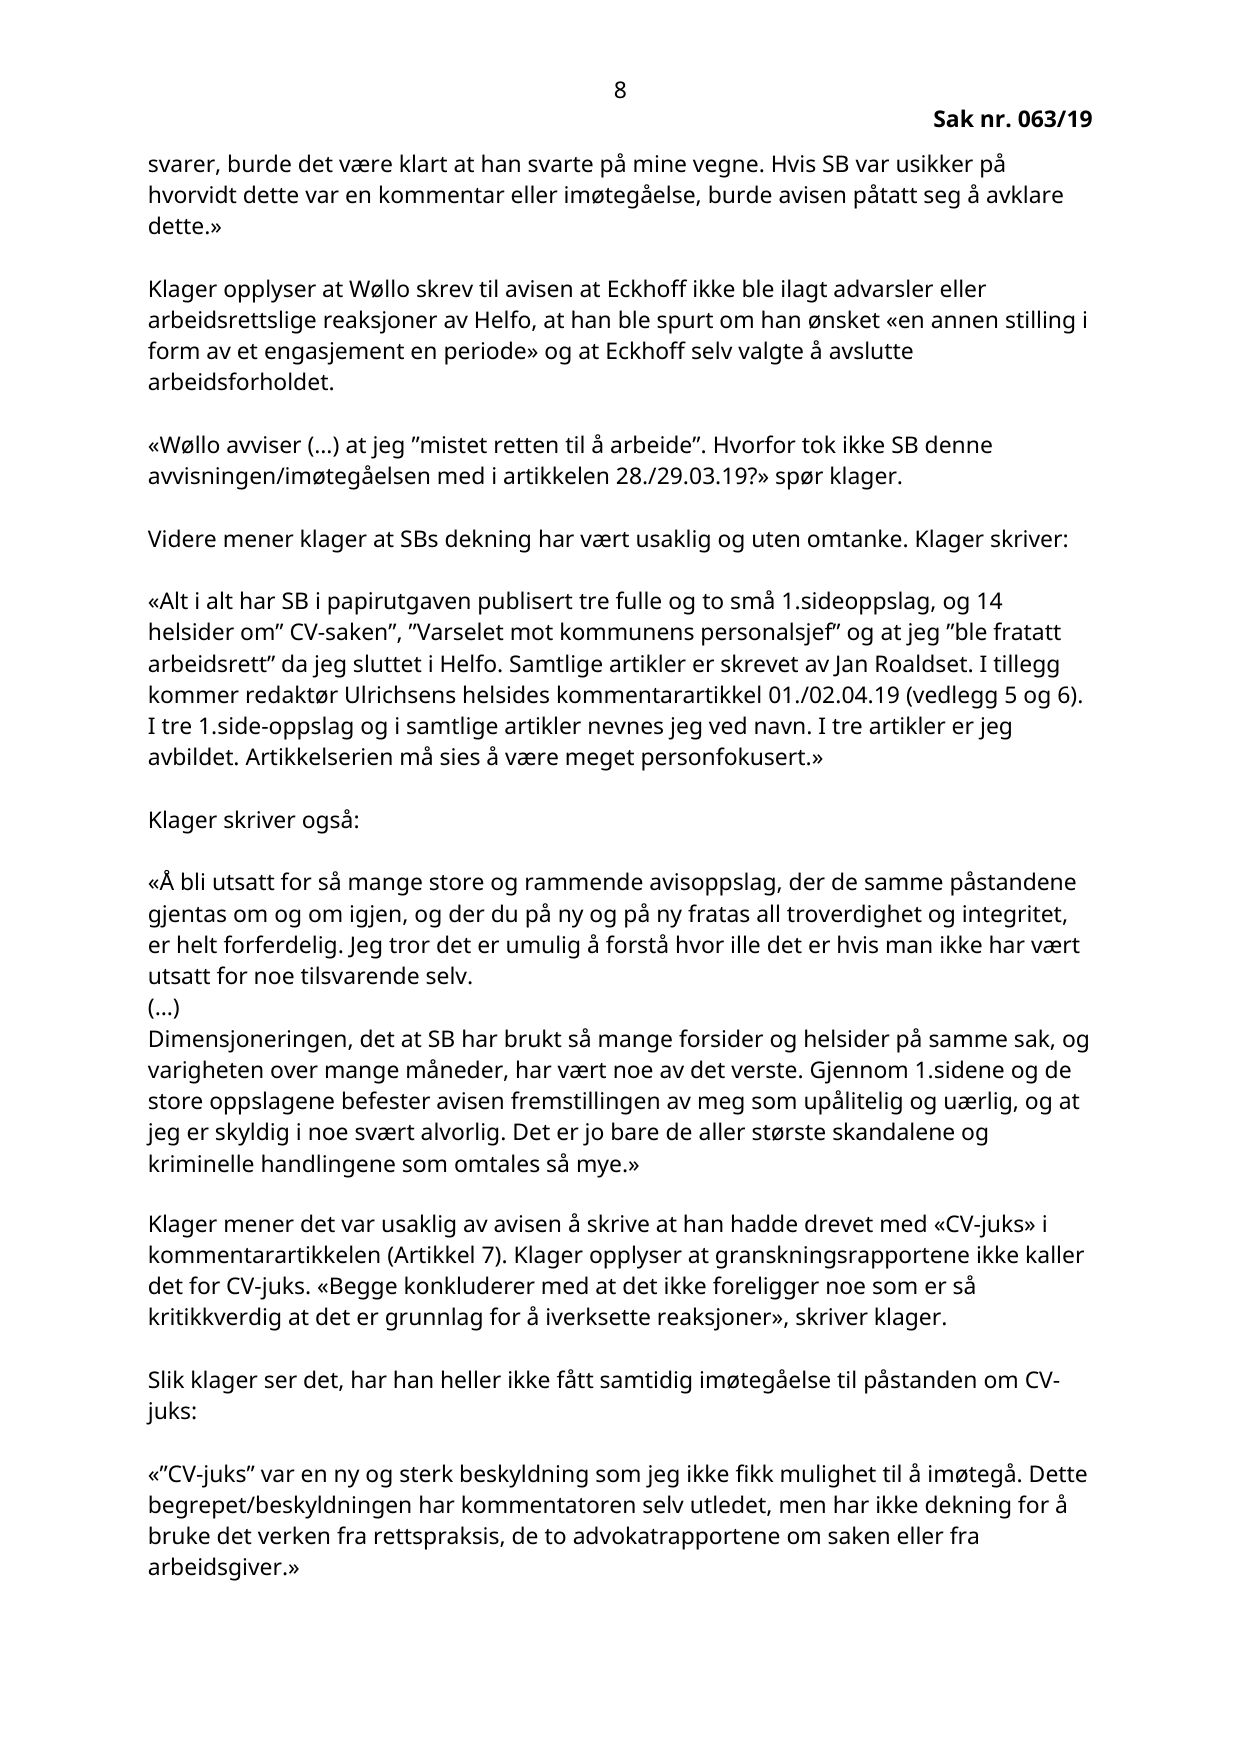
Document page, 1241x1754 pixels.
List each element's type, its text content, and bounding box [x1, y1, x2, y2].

text «Wøllo avviser (…) at jeg ”mistet retten til å arbeide”. Hvorfor tok ikke SB denne avvisningen/imøtegåelsen med i artikkelen 28./29.03.19?» spør klager. [148, 429, 1093, 491]
text Klager mener det var usaklig av avisen å skrive at han hadde drevet med «CV-juks» i kommentarartikkelen (Artikkel 7). Klager opplyser at granskningsrapportene ikke kaller det for CV-juks. «Begge konkluderer med at det ikke foreligger noe som er så kritikkverdig at det er grunnlag for å iverksette reaksjoner», skriver klager. Slik klager ser det, har han heller ikke fått samtidig imøtegåelse til påstanden om CV-juks: [148, 1208, 1093, 1426]
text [148, 1458, 1093, 1583]
text Klager opplyser at Wøllo skrev til avisen at Eckhoff ikke ble ilagt advarsler eller arbeidsrettslige reaksjoner av Helfo, at han ble spurt om han ønsket «en annen stilling i form av et engasjement en periode» og at Eckhoff selv valgte å avslutte arbeidsforholdet. [148, 273, 1093, 398]
text (…) Dimensjoneringen, det at SB har brukt så mange forsider og helsider på samme sak, og varigheten over mange måneder, har vært noe av det verste. Gjennom 1.sidene og de store oppslagene befester avisen fremstillingen av meg som upålitelig og uærlig, og at jeg er skyldig i noe svært alvorlig. Det er jo bare de aller største skandalene og kriminelle handlingene som omtales så mye.» [148, 991, 1093, 1208]
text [148, 148, 1093, 241]
text Videre mener klager at SBs dekning har vært usaklig og uten omtanke. Klager skriver: «Alt i alt har SB i papirutgaven publisert tre fulle og to små 1.sideoppslag, og 14 helsider om” CV-saken”, ”Varselet mot kommunens personalsjef” og at jeg ”ble fratatt arbeidsrett” da jeg sluttet i Helfo. Samtlige artikler er skrevet av Jan Roaldset. I tillegg kommer redaktør Ulrichsens helsides kommentarartikkel 01./02.04.19 (vedlegg 5 og 6). I tre 1.side-oppslag og i samtlige artikler nevnes jeg ved navn. I tre artikler er jeg avbildet. Artikkelserien må sies å være meget personfokusert.» Klager skriver også: «Å bli utsatt for så mange store og rammende avisoppslag, der de samme påstandene gjentas om og om igjen, og der du på ny og på ny fratas all troverdighet og integritet, er helt forferdelig. Jeg tror det er umulig å forstå hvor ille det er hvis man ikke har vært utsatt for noe tilsvarende selv. [148, 523, 1093, 991]
